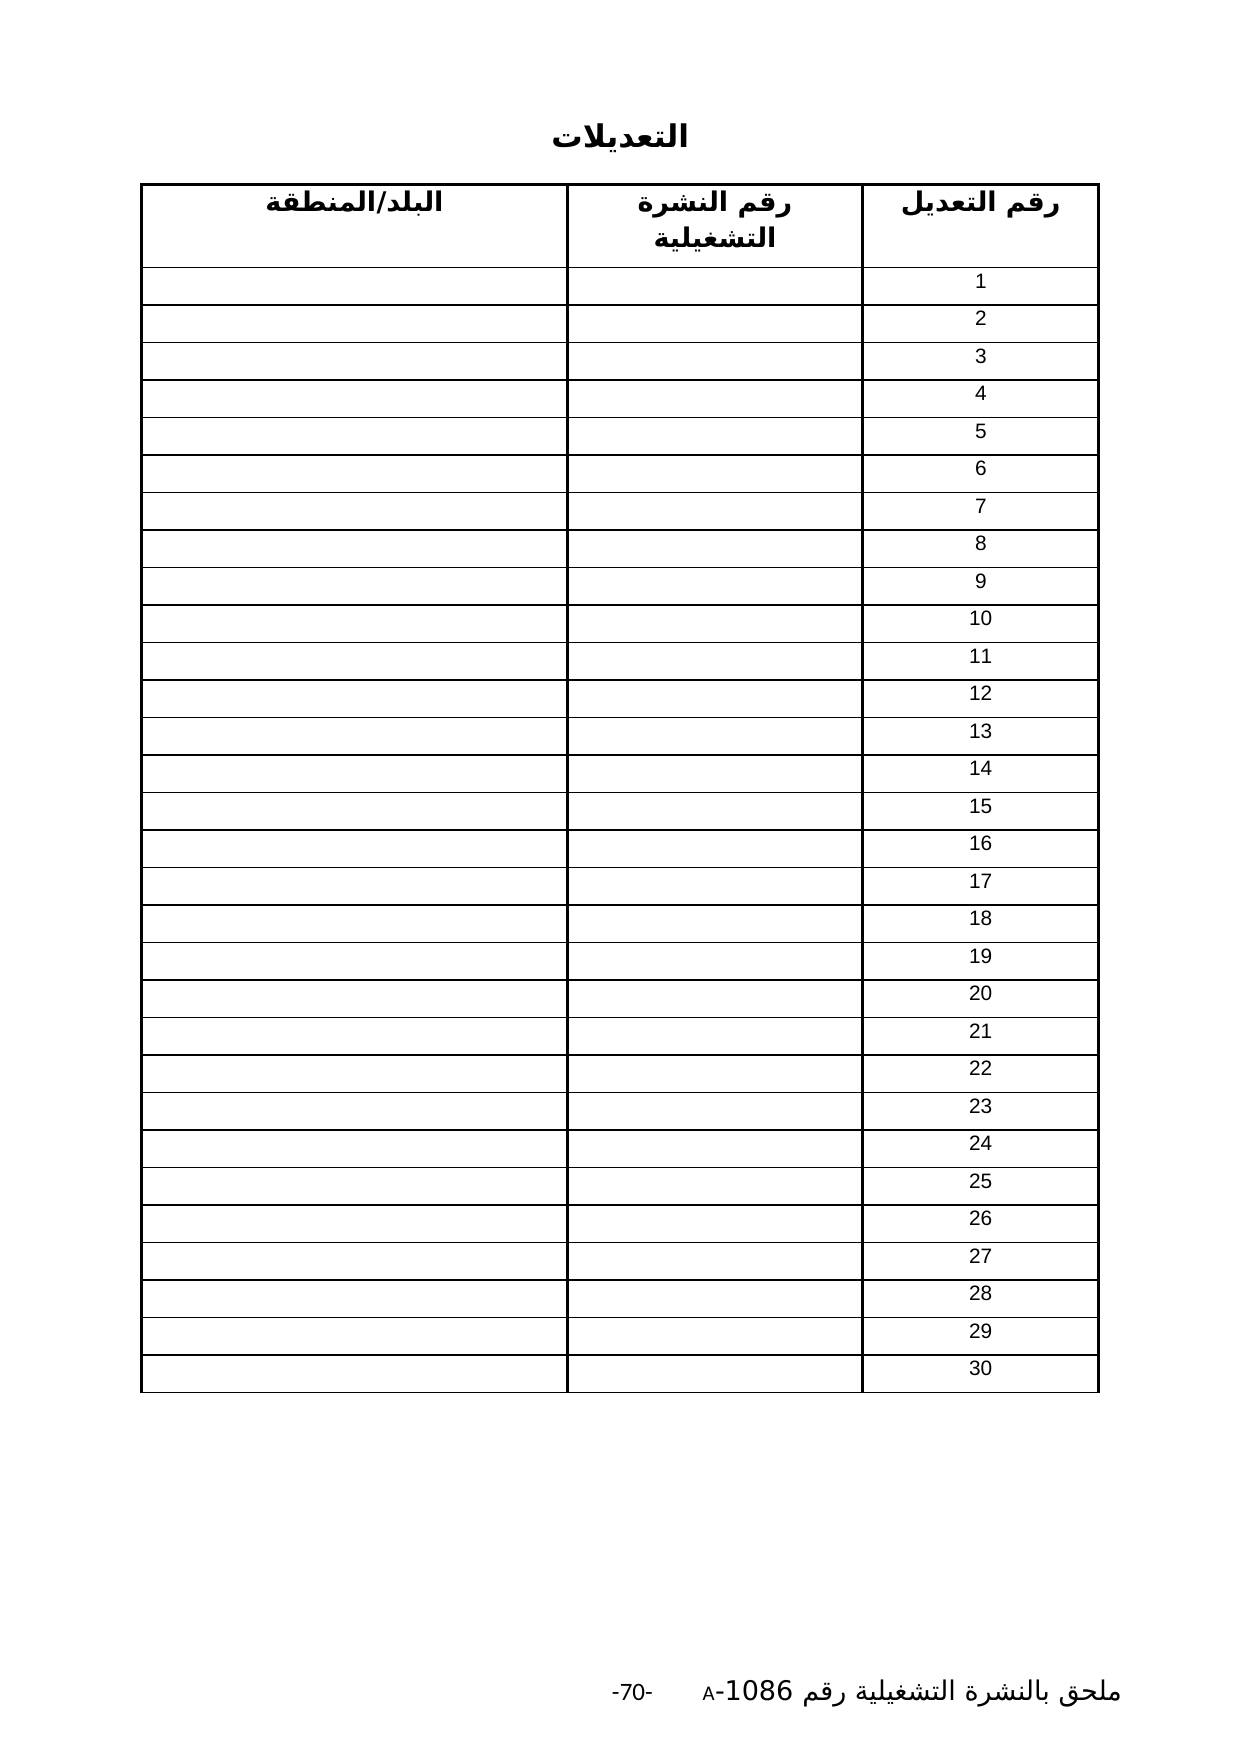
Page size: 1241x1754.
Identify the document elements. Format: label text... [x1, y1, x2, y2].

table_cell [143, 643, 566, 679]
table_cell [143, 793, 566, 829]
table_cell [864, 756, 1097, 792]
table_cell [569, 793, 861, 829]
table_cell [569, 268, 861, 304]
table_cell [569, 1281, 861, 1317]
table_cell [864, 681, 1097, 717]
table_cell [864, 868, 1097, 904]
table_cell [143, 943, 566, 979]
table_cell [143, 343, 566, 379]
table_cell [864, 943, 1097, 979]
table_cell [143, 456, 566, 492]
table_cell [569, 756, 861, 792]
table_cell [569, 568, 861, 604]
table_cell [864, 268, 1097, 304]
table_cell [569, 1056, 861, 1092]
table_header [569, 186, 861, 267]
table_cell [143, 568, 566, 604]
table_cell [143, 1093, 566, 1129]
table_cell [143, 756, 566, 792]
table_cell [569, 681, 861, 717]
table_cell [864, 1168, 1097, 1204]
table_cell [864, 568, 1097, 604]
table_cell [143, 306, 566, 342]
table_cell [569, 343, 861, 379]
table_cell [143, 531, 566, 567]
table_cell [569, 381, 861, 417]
text التعديلات [118, 118, 1122, 154]
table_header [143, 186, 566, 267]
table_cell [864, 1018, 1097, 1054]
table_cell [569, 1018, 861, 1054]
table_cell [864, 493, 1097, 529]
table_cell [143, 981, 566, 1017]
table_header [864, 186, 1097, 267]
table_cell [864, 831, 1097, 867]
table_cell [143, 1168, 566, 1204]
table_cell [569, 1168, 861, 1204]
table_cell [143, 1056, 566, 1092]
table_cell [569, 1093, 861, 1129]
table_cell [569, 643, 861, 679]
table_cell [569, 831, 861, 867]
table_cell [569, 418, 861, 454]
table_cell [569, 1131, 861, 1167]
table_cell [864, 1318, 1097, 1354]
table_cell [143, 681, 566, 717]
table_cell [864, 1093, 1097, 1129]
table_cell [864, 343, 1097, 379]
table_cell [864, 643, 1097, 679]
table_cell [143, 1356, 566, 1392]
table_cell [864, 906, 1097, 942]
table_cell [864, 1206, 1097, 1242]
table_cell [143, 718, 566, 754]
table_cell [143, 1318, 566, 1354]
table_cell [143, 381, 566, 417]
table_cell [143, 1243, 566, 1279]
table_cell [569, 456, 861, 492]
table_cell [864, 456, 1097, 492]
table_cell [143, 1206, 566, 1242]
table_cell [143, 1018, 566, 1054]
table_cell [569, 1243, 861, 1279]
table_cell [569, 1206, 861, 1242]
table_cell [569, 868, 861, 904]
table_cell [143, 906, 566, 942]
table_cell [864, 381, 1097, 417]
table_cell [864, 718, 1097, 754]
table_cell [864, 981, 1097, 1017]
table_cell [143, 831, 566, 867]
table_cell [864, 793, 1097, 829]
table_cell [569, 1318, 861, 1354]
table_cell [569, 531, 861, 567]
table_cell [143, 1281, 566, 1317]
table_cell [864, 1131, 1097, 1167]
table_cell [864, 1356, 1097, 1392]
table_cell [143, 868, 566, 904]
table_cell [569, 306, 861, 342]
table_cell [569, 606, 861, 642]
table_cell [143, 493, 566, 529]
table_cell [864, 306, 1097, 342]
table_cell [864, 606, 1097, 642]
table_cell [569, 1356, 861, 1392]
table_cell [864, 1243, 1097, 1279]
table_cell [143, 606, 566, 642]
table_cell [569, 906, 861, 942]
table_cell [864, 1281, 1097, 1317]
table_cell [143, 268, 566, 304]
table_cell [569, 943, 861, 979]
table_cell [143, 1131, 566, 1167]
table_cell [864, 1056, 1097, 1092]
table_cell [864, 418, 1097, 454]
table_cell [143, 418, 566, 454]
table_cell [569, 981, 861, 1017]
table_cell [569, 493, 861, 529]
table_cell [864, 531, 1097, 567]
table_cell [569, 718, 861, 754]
